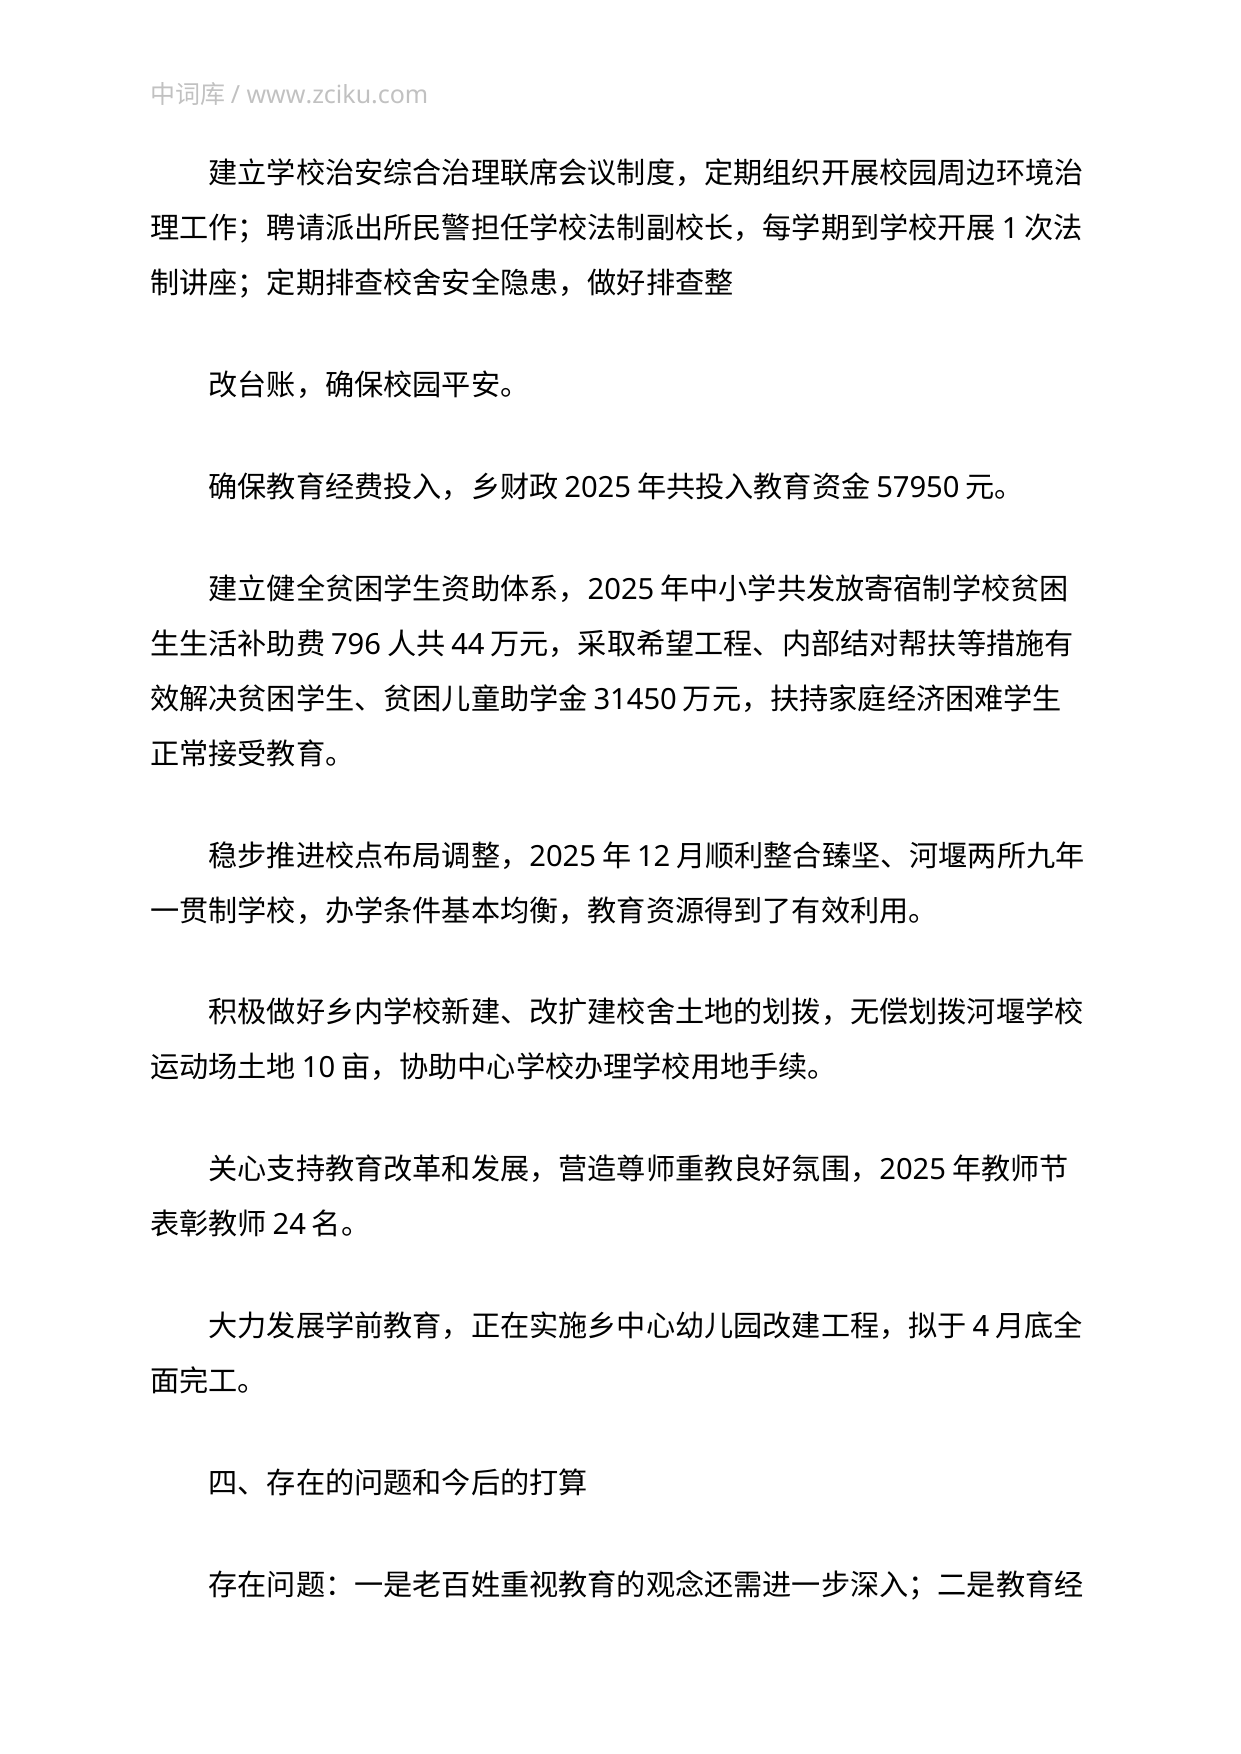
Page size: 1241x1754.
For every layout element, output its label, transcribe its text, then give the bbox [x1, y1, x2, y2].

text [150, 1561, 1090, 1604]
text 关心支持教育改革和发展，营造尊师重教良好氛围，2025年教师节表彰教师24名。 [150, 1146, 1090, 1243]
text 稳步推进校点布局调整，2025年12月顺利整合臻坚、河堰两所九年一贯制学校，办学条件基本均衡，教育资源得到了有效利用。 [150, 832, 1090, 929]
text 改台账，确保校园平安。 [150, 362, 1090, 404]
text 确保教育经费投入，乡财政2025年共投入教育资金57950元。 [150, 463, 1090, 506]
text 积极做好乡内学校新建、改扩建校舍土地的划拨，无偿划拨河堰学校运动场土地10亩，协助中心学校办理学校用地手续。 [150, 989, 1090, 1086]
text 建立学校治安综合治理联席会议制度，定期组织开展校园周边环境治理工作；聘请派出所民警担任学校法制副校长，每学期到学校开展1次法制讲座；定期排查校舍安全隐患，做好排查整 [150, 150, 1090, 302]
text 建立健全贫困学生资助体系，2025年中小学共发放寄宿制学校贫困生生活补助费796人共44万元，采取希望工程、内部结对帮扶等措施有效解决贫困学生、贫困儿童助学金31450万元，扶持家庭经济困难学生正常接受教育。 [150, 565, 1090, 773]
text 四、存在的问题和今后的打算 [150, 1459, 1090, 1502]
text 大力发展学前教育，正在实施乡中心幼儿园改建工程，拟于4月底全面完工。 [150, 1303, 1090, 1400]
